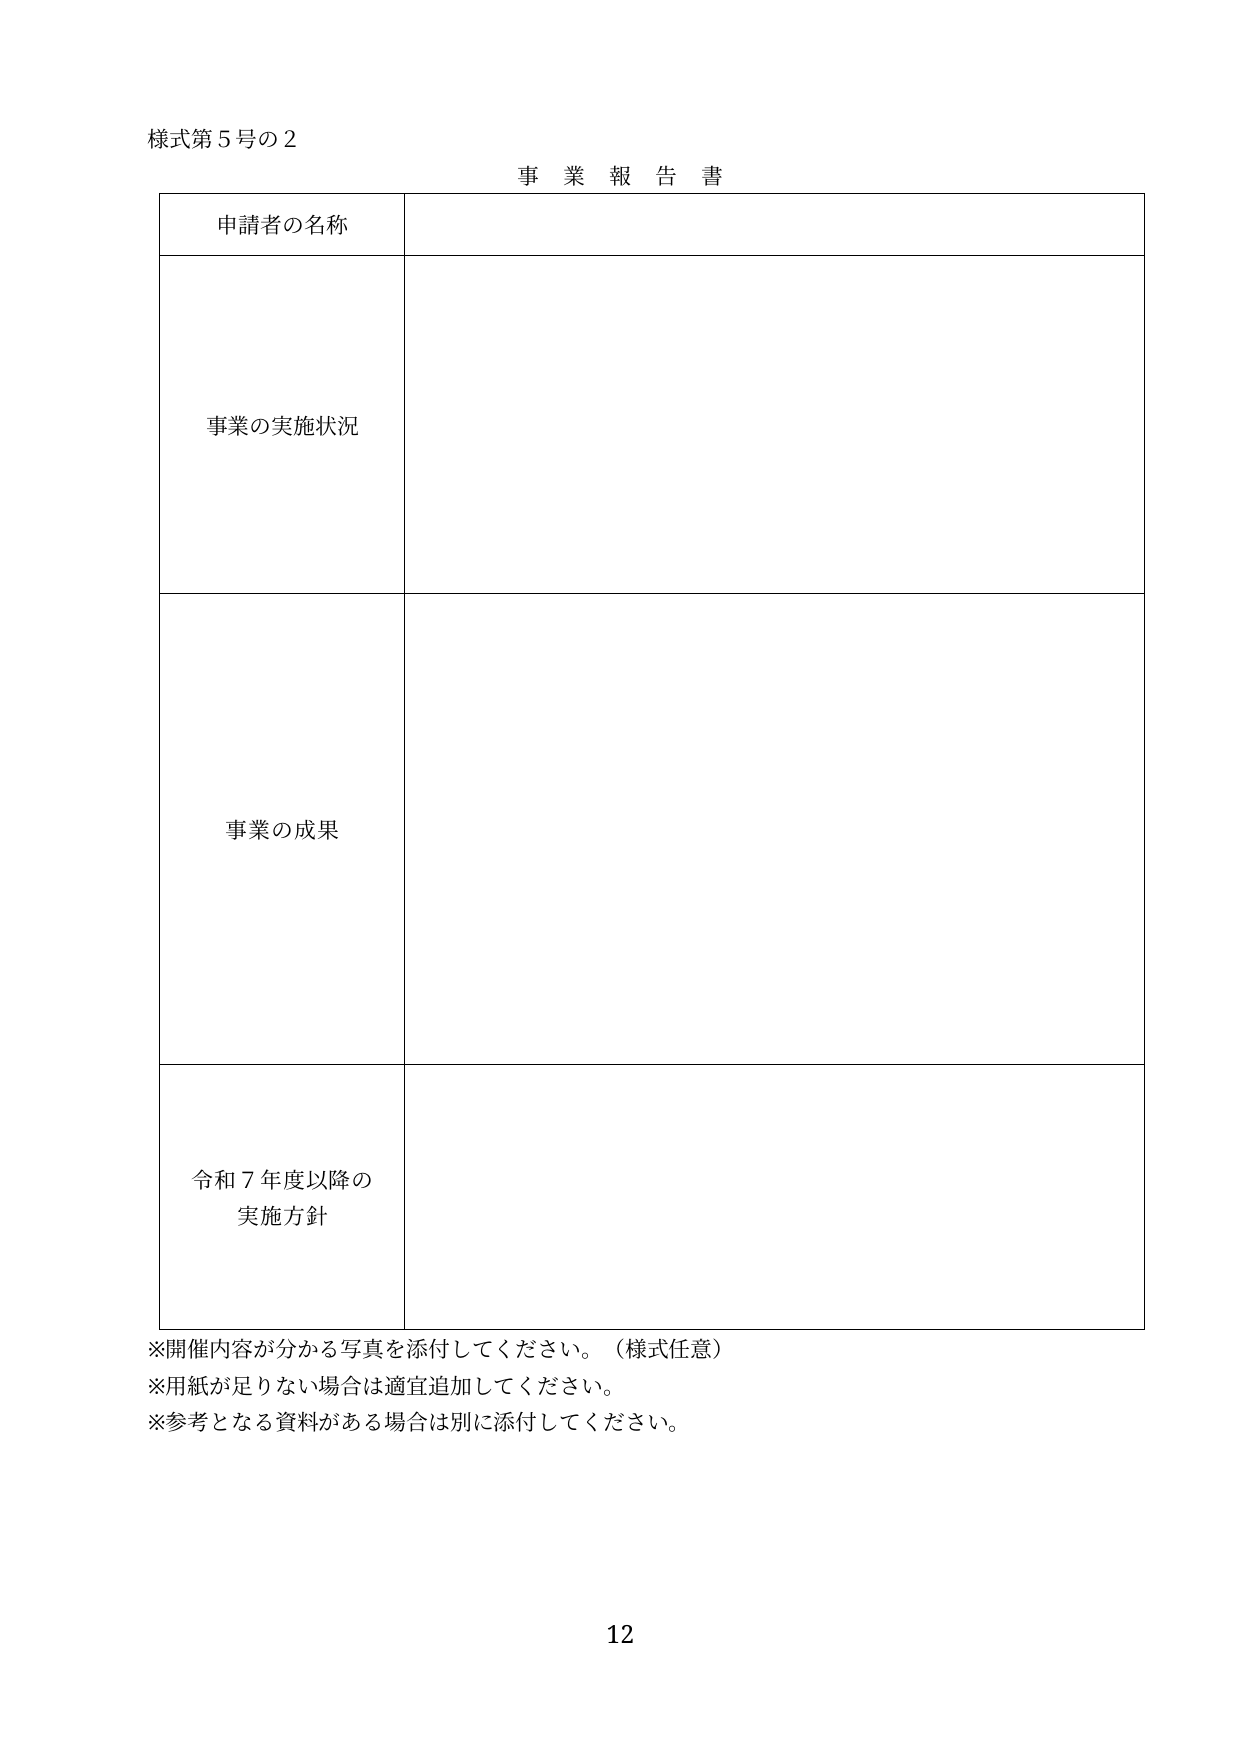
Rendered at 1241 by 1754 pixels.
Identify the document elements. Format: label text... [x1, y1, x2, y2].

table_cell [405, 256, 1144, 593]
text 様式第５号の２ [148, 120, 1092, 156]
table_cell 令和７年度以降の 実施方針 [160, 1065, 404, 1329]
table_header [405, 194, 1144, 255]
table_cell 事業の実施状況 [160, 256, 404, 593]
text 事 業 報 告 書 [148, 156, 1092, 193]
table_cell 事業の成果 [160, 594, 404, 1064]
table_cell [405, 594, 1144, 1064]
text ※用紙が足りない場合は適宜追加してください。 [148, 1366, 1092, 1403]
text ※開催内容が分かる写真を添付してください。（様式任意） [148, 1330, 1092, 1366]
table_header 申請者の名称 [160, 194, 404, 255]
table_cell [405, 1065, 1144, 1329]
text ※参考となる資料がある場合は別に添付してください。 [148, 1403, 1092, 1439]
